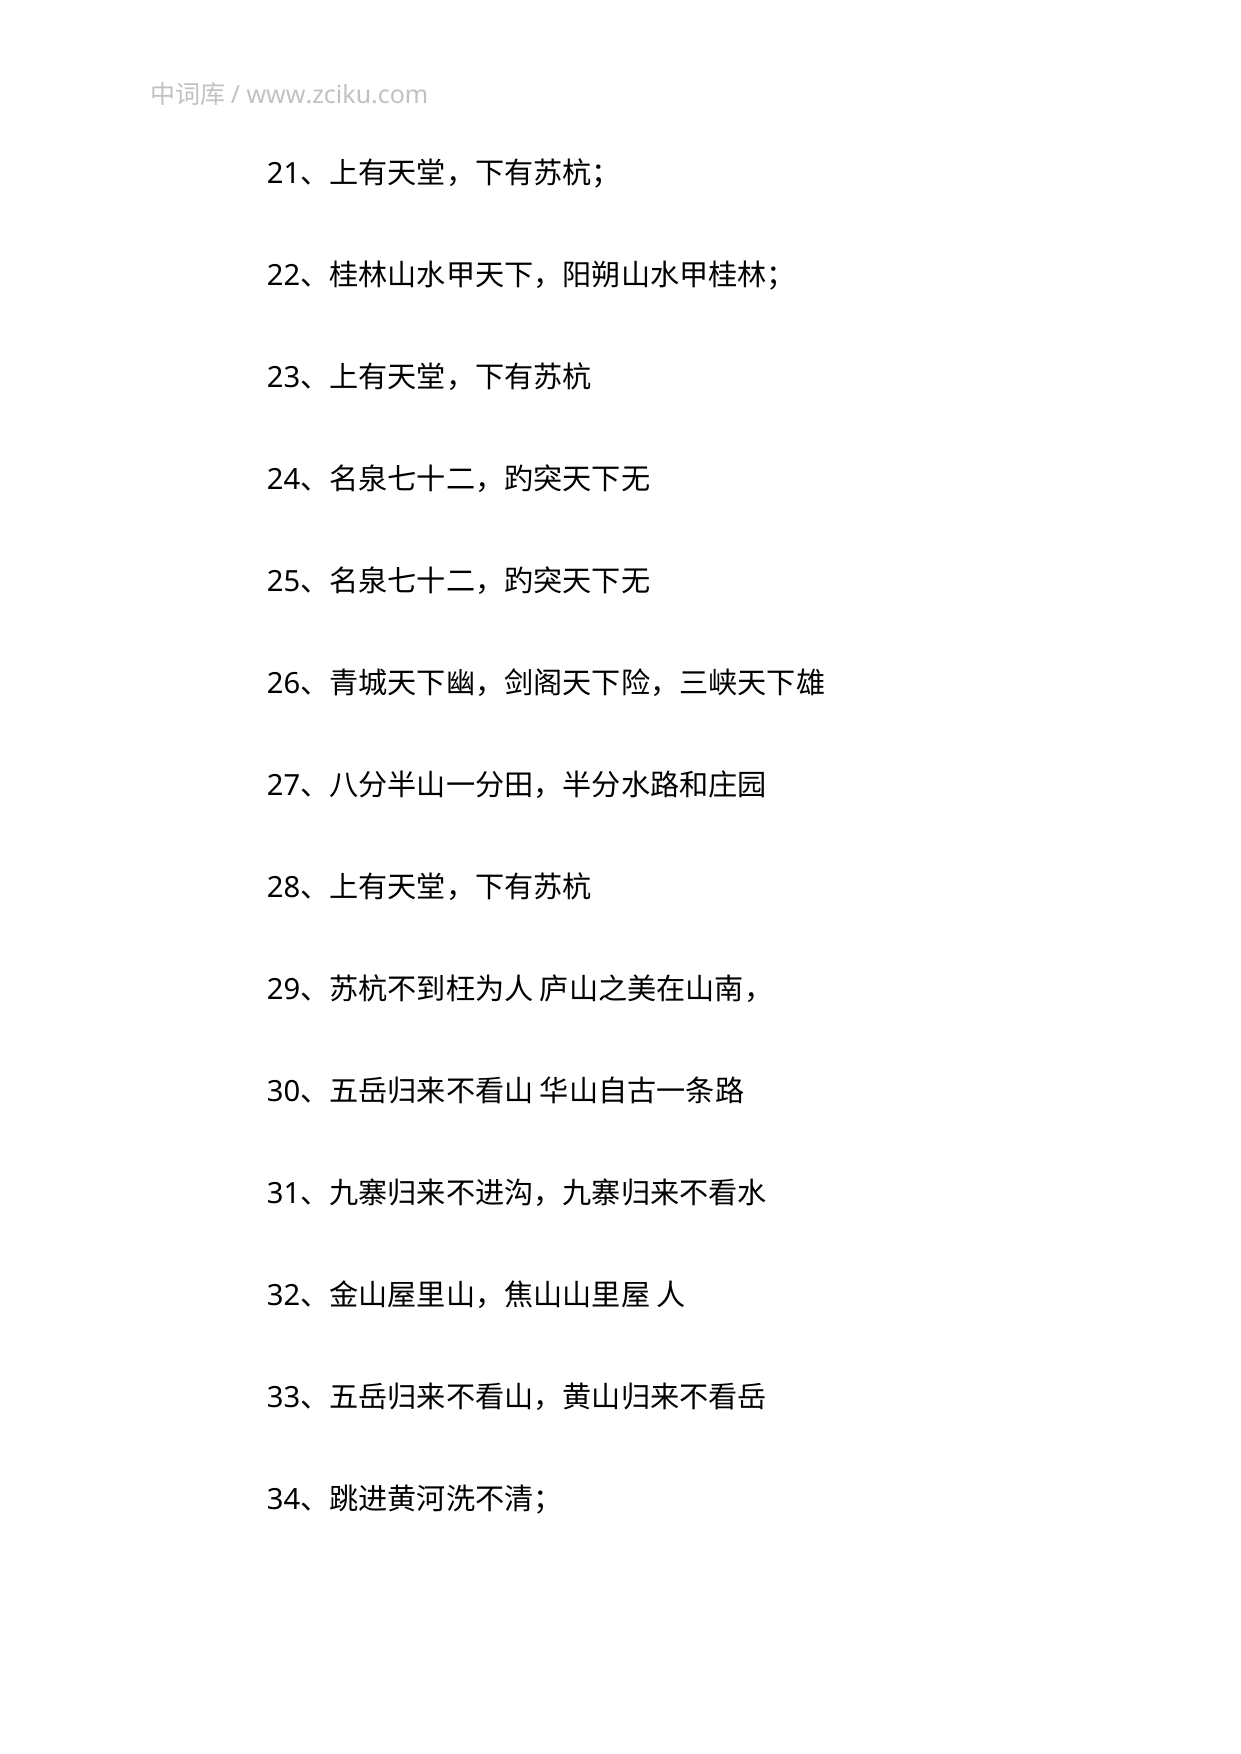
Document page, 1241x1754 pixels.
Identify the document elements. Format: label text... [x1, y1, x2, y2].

text 23、上有天堂，下有苏杭 [150, 354, 1090, 396]
text 24、名泉七十二，趵突天下无 [150, 456, 1090, 498]
text 34、跳进黄河洗不清； [150, 1476, 1090, 1518]
text 21、上有天堂，下有苏杭； [150, 150, 1090, 192]
text 28、上有天堂，下有苏杭 [150, 864, 1090, 906]
text 30、五岳归来不看山 华山自古一条路 [150, 1068, 1090, 1110]
text 32、金山屋里山，焦山山里屋 人 [150, 1272, 1090, 1314]
text 29、苏杭不到枉为人 庐山之美在山南， [150, 966, 1090, 1008]
text 25、名泉七十二，趵突天下无 [150, 558, 1090, 600]
text 26、青城天下幽，剑阁天下险，三峡天下雄 [150, 660, 1090, 702]
text 33、五岳归来不看山，黄山归来不看岳 [150, 1374, 1090, 1416]
text 22、桂林山水甲天下，阳朔山水甲桂林； [150, 252, 1090, 294]
text 27、八分半山一分田，半分水路和庄园 [150, 762, 1090, 804]
text 31、九寨归来不进沟，九寨归来不看水 [150, 1170, 1090, 1212]
